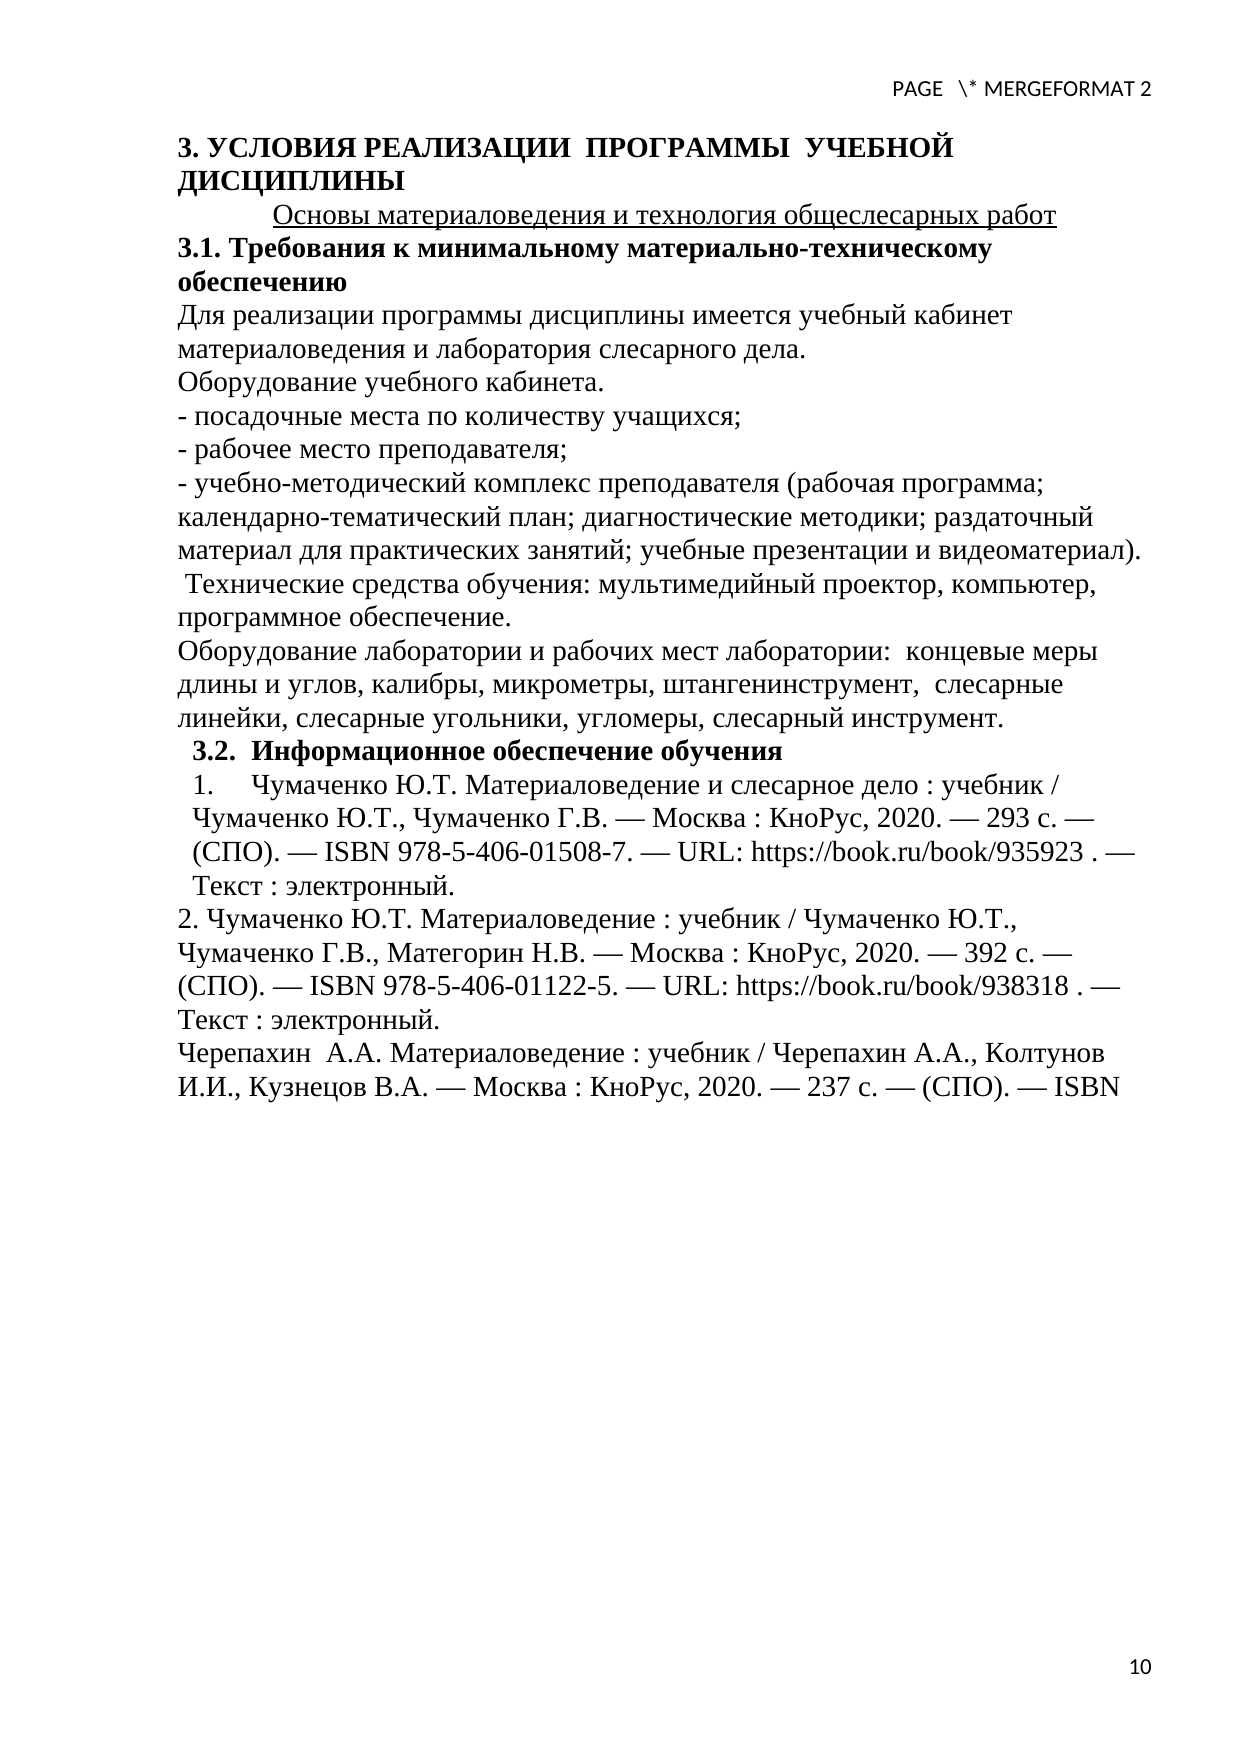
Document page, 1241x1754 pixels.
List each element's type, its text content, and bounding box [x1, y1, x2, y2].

text Технические средства обучения: мультимедийный проектор, компьютер, программное обеспечение. [177, 566, 1152, 633]
list Информационное обеспечение обучения [192, 733, 1152, 767]
text Для реализации программы дисциплины имеется учебный кабинет материаловедения и лаборатория слесарного дела. [177, 297, 1152, 364]
text Основы материаловедения и технология общеслесарных работ [177, 197, 1152, 230]
text 3. УСЛОВИЯ РЕАЛИЗАЦИИ ПРОГРАММЫ УЧЕБНОЙ ДИСЦИПЛИНЫ [177, 130, 1152, 197]
text Оборудование учебного кабинета. [177, 364, 1152, 398]
text 2. Чумаченко Ю.Т. Материаловедение : учебник / Чумаченко Ю.Т., Чумаченко Г.В., Матегорин Н.В. — Москва : КноРус, 2020. — 392 с. — (СПО). — ISBN 978-5-406-01122-5. — URL: https://book.ru/book/938318 . — Текст : электронный. [440, 901, 1152, 1035]
text - рабочее место преподавателя; [177, 432, 1152, 465]
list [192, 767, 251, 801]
text Оборудование лаборатории и рабочих мест лаборатории: концевые меры длины и углов, калибры, микрометры, штангенинструмент, слесарные линейки, слесарные угольники, угломеры, слесарный инструмент. [177, 633, 1152, 733]
text - учебно-методический комплекс преподавателя (рабочая программа; календарно-тематический план; диагностические методики; раздаточный материал для практических занятий; учебные презентации и видеоматериал). [177, 465, 1152, 566]
list Чумаченко Ю.Т. Материаловедение и слесарное дело : учебник / Чумаченко Ю.Т., Чумаченко Г.В. — Москва : КноРус, 2020. — 293 с. — (СПО). — ISBN 978-5-406-01508-7. — URL: https://book.ru/book/935923 . — Текст : электронный. [455, 767, 1152, 901]
text 3.1. Требования к минимальному материально-техническому обеспечению [177, 230, 1152, 297]
text - посадочные места по количеству учащихся; [177, 398, 1152, 432]
